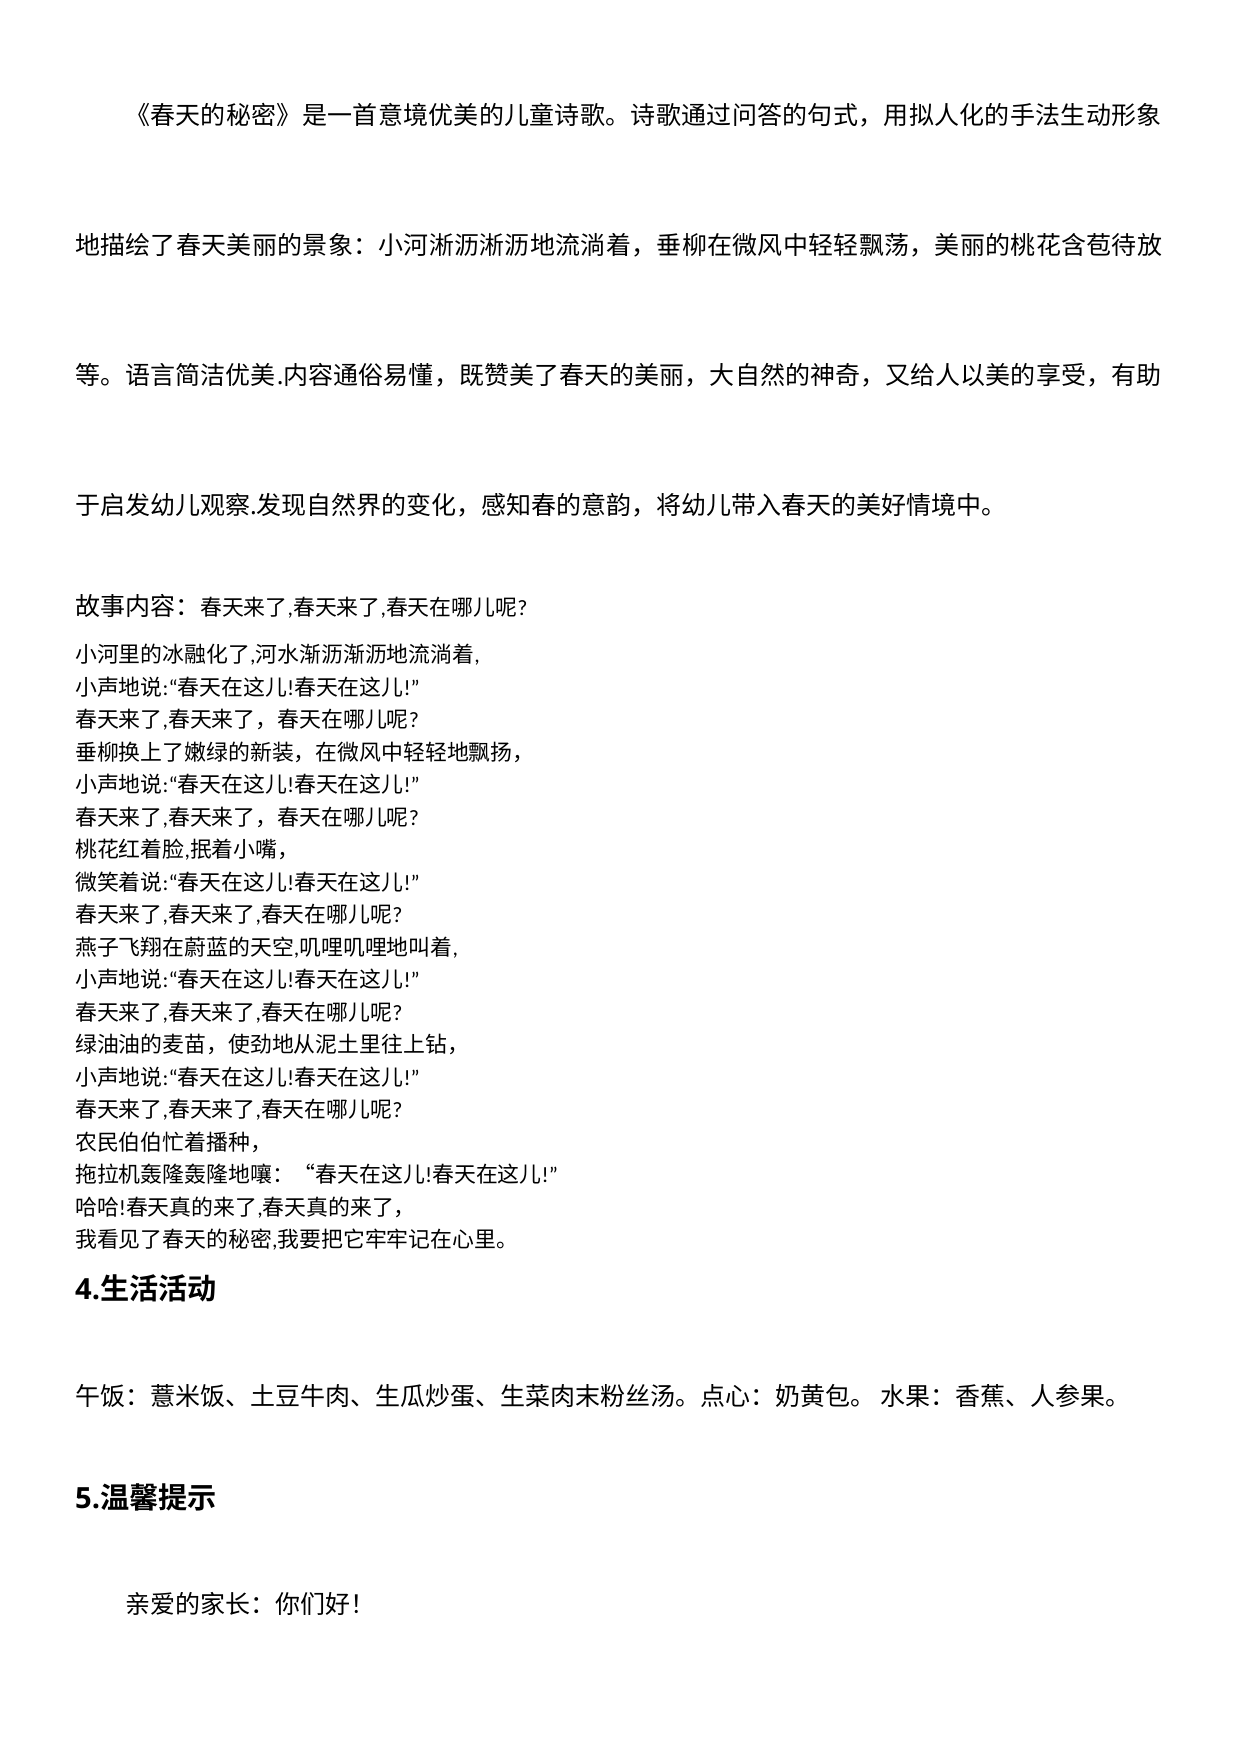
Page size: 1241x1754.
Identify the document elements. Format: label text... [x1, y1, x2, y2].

list 4.生活活动 [75, 1254, 1165, 1319]
text 5.温馨提示 [75, 1463, 1165, 1528]
text 燕子飞翔在蔚蓝的天空,叽哩叽哩地叫着, [75, 929, 1165, 962]
text 绿油油的麦苗，使劲地从泥土里往上钻， [75, 1027, 1165, 1059]
text 亲爱的家长：你们好！ [75, 1571, 1165, 1636]
text 垂柳换上了嫩绿的新装，在微风中轻轻地飘扬， [75, 734, 1165, 767]
text 小声地说:“春天在这儿!春天在这儿!” [75, 669, 1165, 702]
text 故事内容：春天来了,春天来了,春天在哪儿呢? [75, 572, 1165, 637]
text 春天来了,春天来了，春天在哪儿呢? [75, 799, 1165, 832]
text 春天来了,春天来了，春天在哪儿呢? [75, 702, 1165, 734]
text 小声地说:“春天在这儿!春天在这儿!” [75, 1059, 1165, 1092]
text 春天来了,春天来了,春天在哪儿呢? [75, 897, 1165, 929]
text 我看见了春天的秘密,我要把它牢牢记在心里。 [75, 1222, 1165, 1254]
text 小声地说:“春天在这儿!春天在这儿!” [75, 962, 1165, 994]
text 春天来了,春天来了,春天在哪儿呢? [75, 994, 1165, 1027]
list 《春天的秘密》是一首意境优美的儿童诗歌。诗歌通过问答的句式，用拟人化的手法生动形象地描绘了春天美丽的景象：小河淅沥淅沥地流淌着，垂柳在微风中轻轻飘荡，美丽的桃花含苞待放等。语言简洁优美.内容通俗易懂，既赞美了春天的美丽，大自然的神奇，又给人以美的享受，有助于启发幼儿观察.发现自然界的变化，感知春的意韵，将幼儿带入春天的美好情境中。 [75, 81, 1165, 536]
text 拖拉机轰隆轰隆地嚷：“春天在这儿!春天在这儿!” [75, 1157, 1165, 1189]
text 微笑着说:“春天在这儿!春天在这儿!” [75, 864, 1165, 897]
text 桃花红着脸,抿着小嘴， [75, 832, 1165, 864]
text 小声地说:“春天在这儿!春天在这儿!” [75, 767, 1165, 799]
text 小河里的冰融化了,河水渐沥渐沥地流淌着, [75, 637, 1165, 669]
text 农民伯伯忙着播种， [75, 1124, 1165, 1157]
text 春天来了,春天来了,春天在哪儿呢? [75, 1092, 1165, 1124]
text 哈哈!春天真的来了,春天真的来了， [75, 1189, 1165, 1222]
text 午饭：薏米饭、土豆牛肉、生瓜炒蛋、生菜肉末粉丝汤。点心：奶黄包。 水果：香蕉、人参果。 [75, 1362, 1165, 1427]
